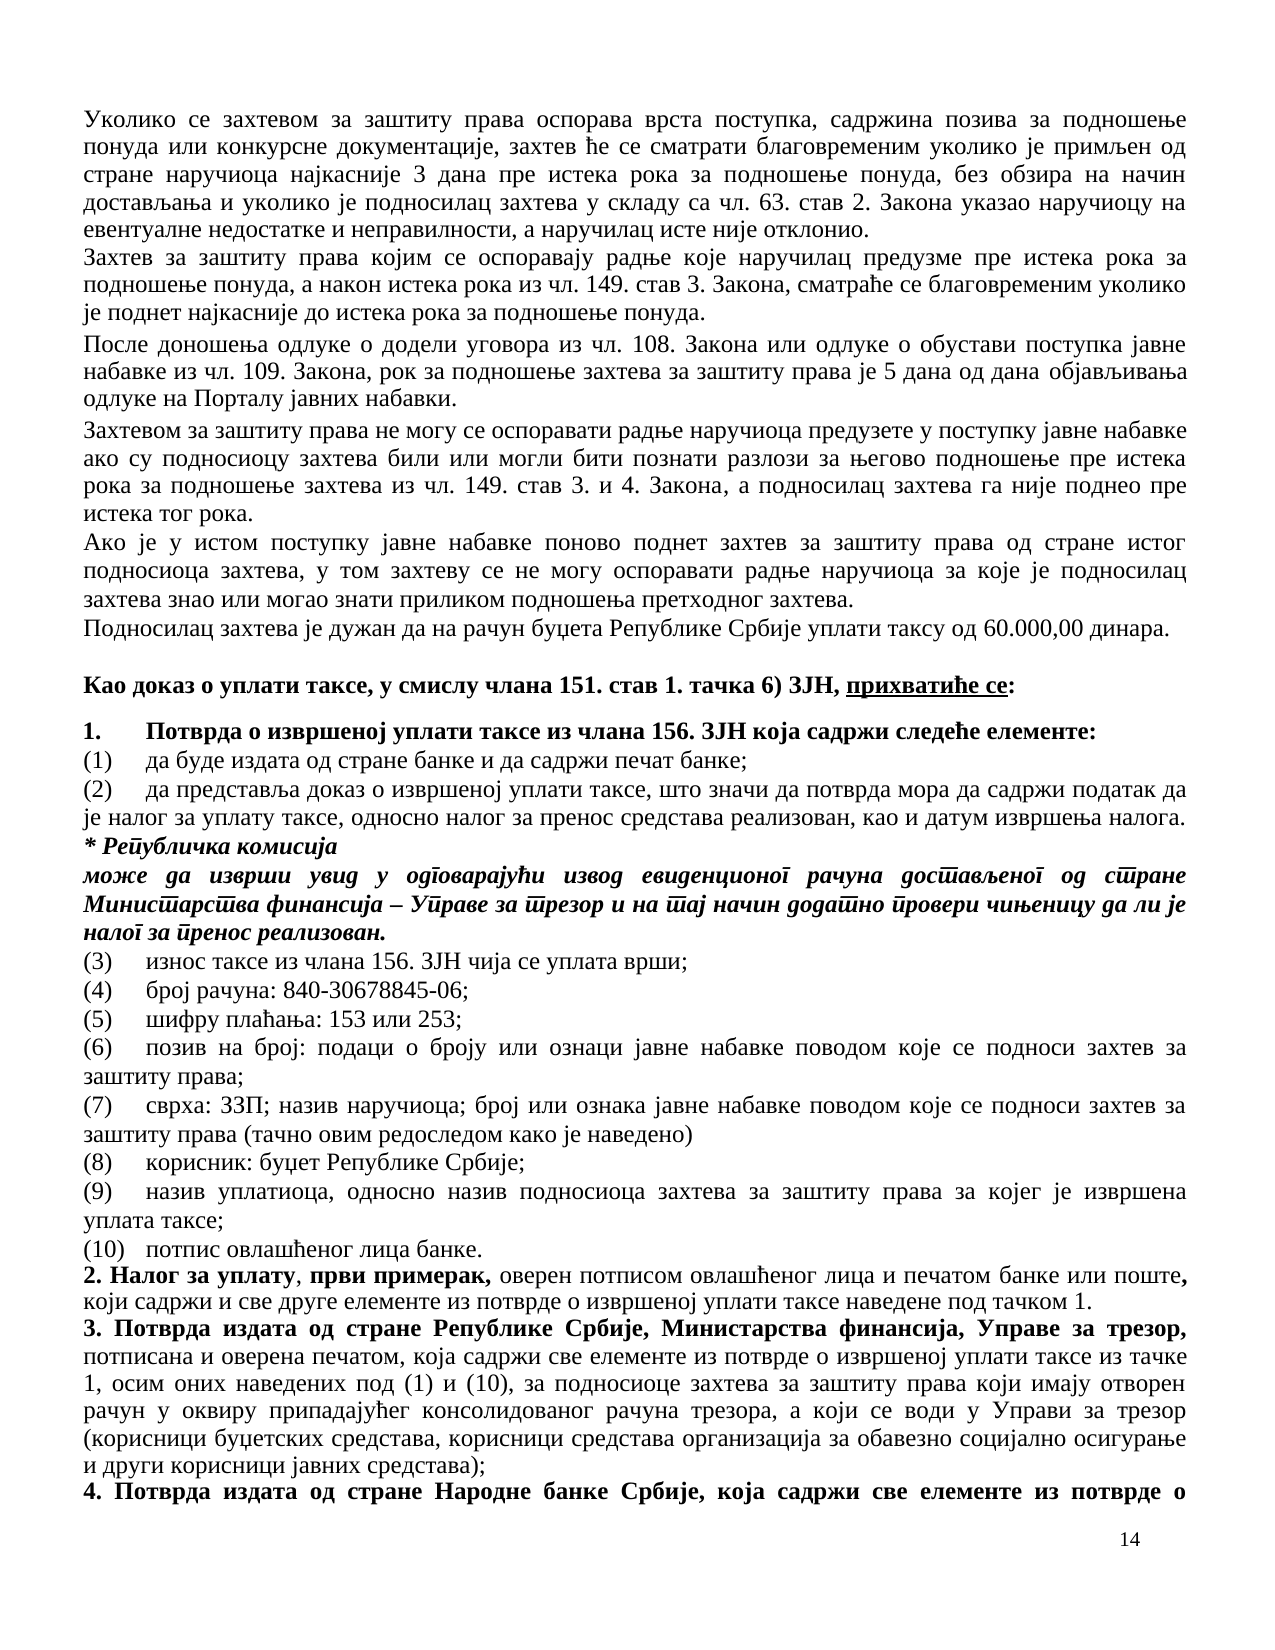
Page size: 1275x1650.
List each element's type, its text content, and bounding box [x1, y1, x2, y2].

list број рачуна: 840-30678845-06; [83, 975, 1188, 1004]
text Захтев за заштиту права којим се оспоравају радње које наручилац предузме пре истека рока за подношење понуда, а након истека рока из чл. 149. став 3. Закона, сматраће се благовременим уколико је поднет најкасније до истека рока за подношење понуда. [83, 243, 1188, 326]
list износ таксе из члана 156. ЗЈН чија се уплата врши; [83, 946, 1188, 975]
text Ако је у истом поступку јавне набавке поново поднет захтев за заштиту права од стране истог подносиоца захтева, у том захтеву се не могу оспоравати радње наручиоца за које је подносилац захтева знао или могао знати приликом подношења претходног захтева. [83, 527, 1188, 613]
list да буде издата од стране банке и да садржи печат банке; [83, 745, 1188, 774]
list потпис овлашћеног лица банке. [83, 1234, 1188, 1262]
list да представља доказ о извршеној уплати таксе, што значи да потврда мора да садржи податак да је налог за уплату таксе, односно налог за пренос средстава реализован, као и датум извршења налога. * Републичка комисија [83, 774, 1188, 860]
text 2. Налог за уплату, први примерак, оверен потписом овлашћеног лица и печатом банке или поште, који садржи и све друге елементе из потврде о извршеној уплати таксе наведене под тачком 1. [83, 1262, 1188, 1315]
text После доношења одлуке о додели уговора из чл. 108. Закона или одлуке о обустави поступка јавне набавке из чл. 109. Закона, рок за подношење захтева за заштиту права је 5 дана од дана објављивања одлуке на Порталу јавних набавки. [83, 331, 1188, 412]
list назив уплатиоца, односно назив подносиоца захтева за заштиту права за којег је извршена уплата таксе; [83, 1176, 1188, 1234]
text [83, 1479, 1188, 1504]
text Захтевом за заштиту права не могу се оспоравати радње наручиоца предузете у поступку јавне набавке ако су подносиоцу захтева били или могли бити познати разлози за његово подношење пре истека рока за подношење захтева из чл. 149. став 3. и 4. Закона, а подносилац захтева га није поднео пре истека тог рока. [83, 417, 1188, 527]
text Као доказ о уплати таксе, у смислу члана 151. став 1. тачка 6) ЗЈН, прихватиће се: [83, 670, 1188, 699]
list корисник: буџет Републике Србије; [83, 1147, 1188, 1176]
text Уколико се захтевом за заштиту права оспорава врста поступка, садржина позива за подношење понуда или конкурсне документације, захтев ће се сматрати благовременим уколико је примљен од стране наручиоца најкасније 3 дана пре истека рока за подношење понуда, без обзира на начин достављања и уколико је подносилац захтева у складу са чл. 63. став 2. Закона указао наручиоцу на евентуалне недостатке и неправилности, а наручилац исте није отклонио. [83, 105, 1188, 243]
list Потврда о извршеној уплати таксе из члана 156. ЗЈН која садржи следеће елементе: [82, 716, 1188, 745]
list шифру плаћања: 153 или 253; [83, 1004, 1188, 1032]
list позив на број: подаци о броју или ознаци јавне набавке поводом које се подноси захтев за заштиту права; [83, 1032, 1188, 1090]
text Подносилац захтева је дужан да на рачун буџета Републике Србије уплати таксу од 60.000,00 динара. [83, 613, 1188, 642]
text може да изврши увид у одговарајући извод евиденционог рачуна достављеног од стране Министарства финансија – Управе за трезор и на тај начин додатно провери чињеницу да ли је налог за пренос реализован. [83, 860, 1188, 946]
text 3. Потврда издата од стране Републике Србије, Министарства финансија, Управе за трезор, потписана и оверена печатом, која садржи све елементе из потврде о извршеној уплати таксе из тачке 1, осим оних наведених под (1) и (10), за подносиоце захтева за заштиту права који имају отворен рачун у оквиру припадајућег консолидованог рачуна трезора, а који се води у Управи за трезор (корисници буџетских средстава, корисници средстава организација за обавезно социјално осигурање и други корисници јавних средстава); [83, 1315, 1188, 1479]
list сврха: ЗЗП; назив наручиоца; број или ознака јавне набавке поводом које се подноси захтев за заштиту права (тачно овим редоследом како је наведено) [83, 1090, 1188, 1147]
